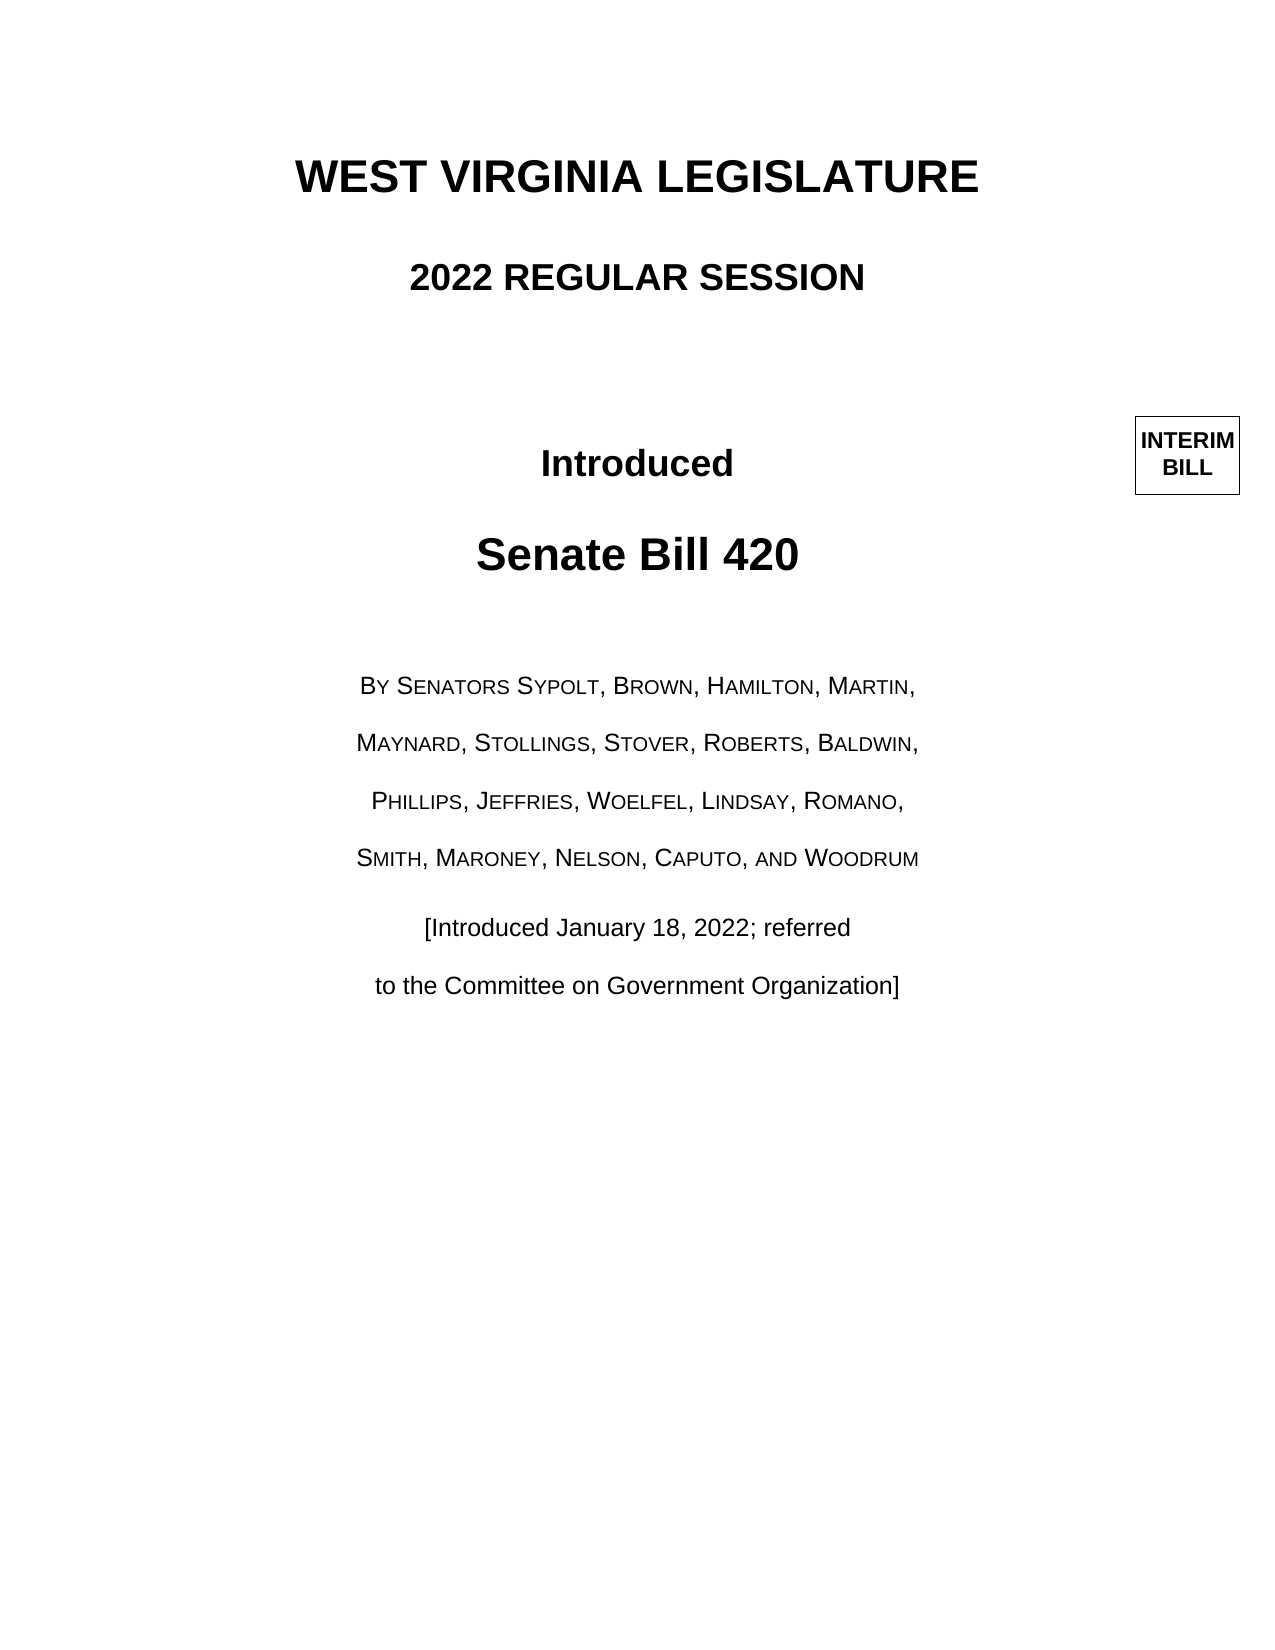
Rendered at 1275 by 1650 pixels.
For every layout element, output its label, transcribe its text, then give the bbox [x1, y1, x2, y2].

title WEST virginia legislature [150, 150, 1125, 203]
text to the Committee on Government Organization] [337, 971, 937, 999]
title 2022 regular session [150, 255, 1125, 298]
text [Introduced January 18, 2022; referred [337, 913, 937, 942]
text By [337, 671, 937, 872]
text Bill [150, 528, 1125, 581]
